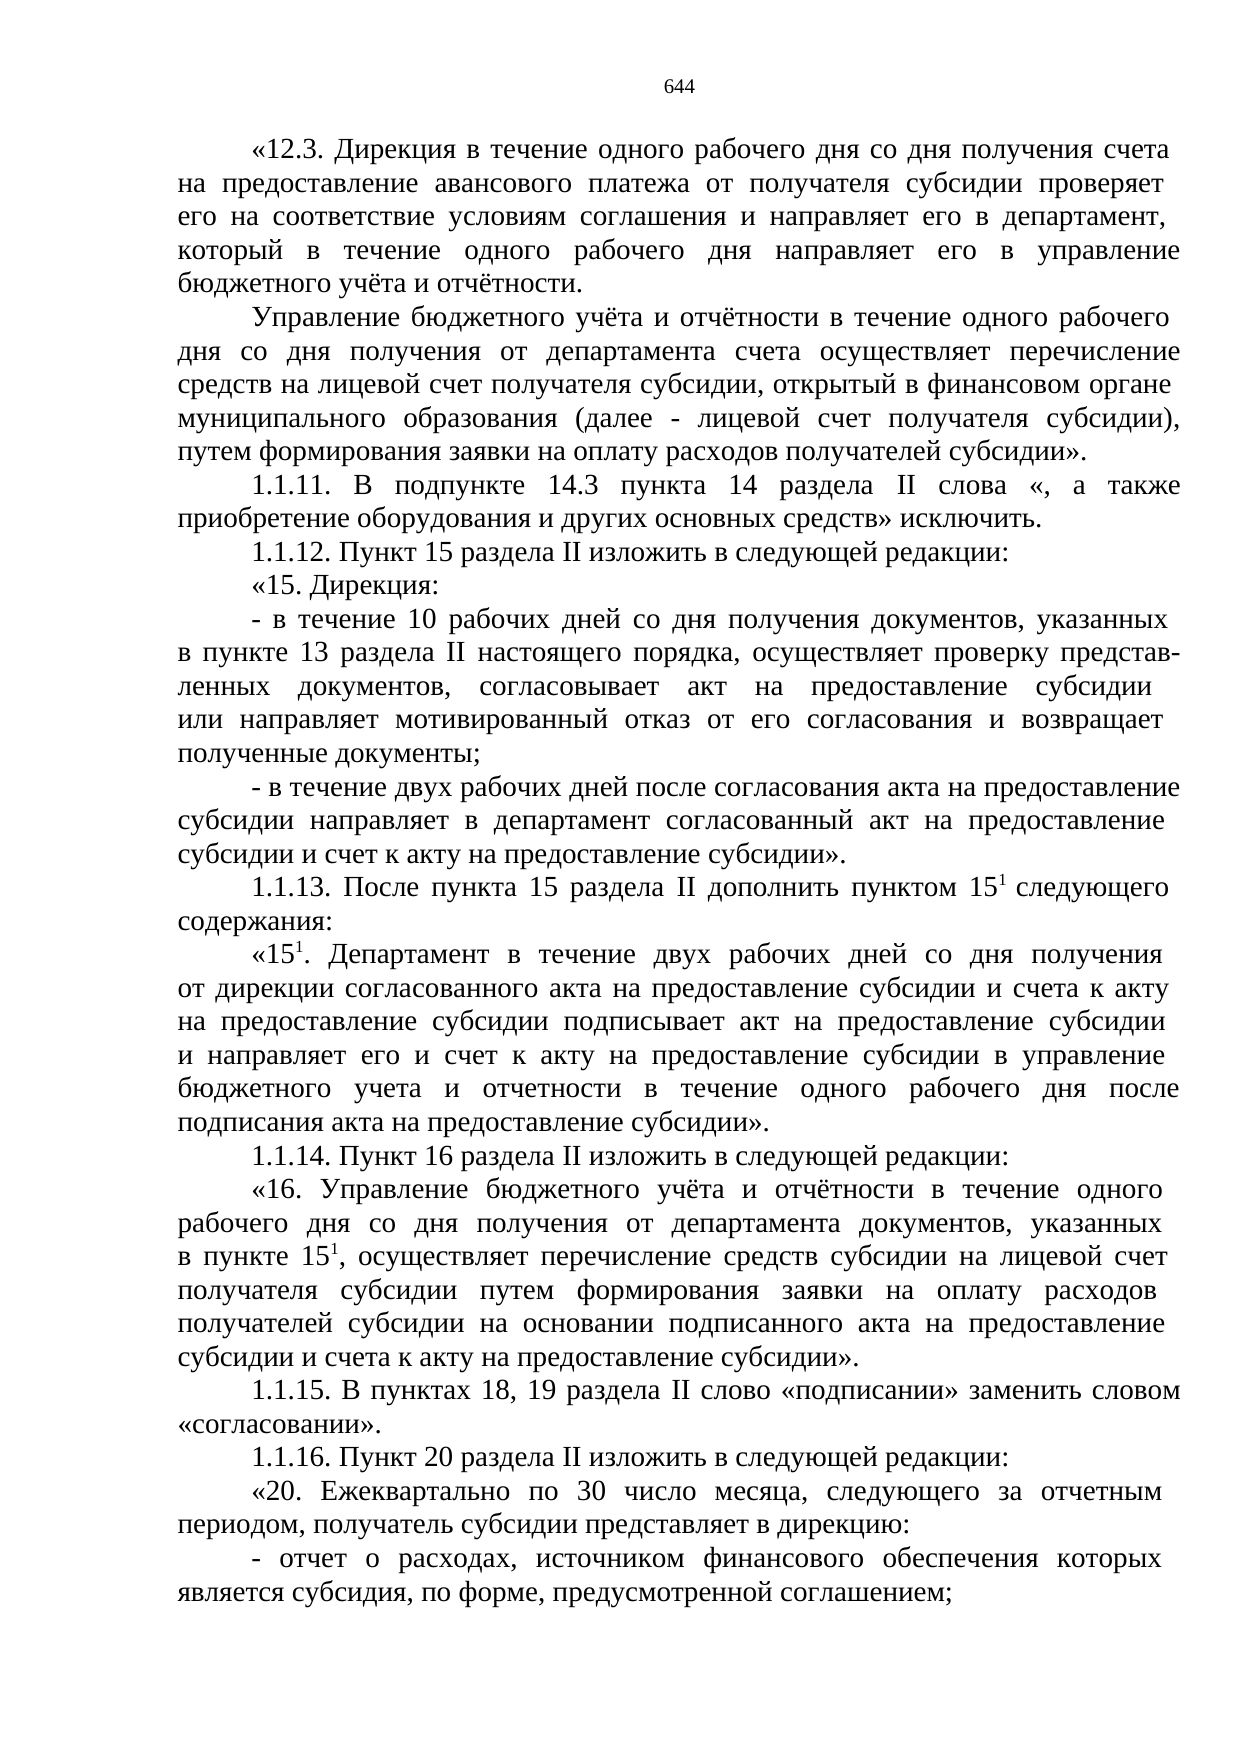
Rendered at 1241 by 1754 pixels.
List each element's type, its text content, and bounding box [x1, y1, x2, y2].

text «12.3. Дирекция в течение одного рабочего дня со дня получения счета на предоставление авансового платежа от получателя субсидии проверяет его на соответствие условиям соглашения и направляет его в департамент, который в течение одного рабочего дня направляет его в управление бюджетного учёта и отчётности. [177, 131, 1181, 299]
text 1.1.12. Пункт 15 раздела II изложить в следующей редакции: [177, 534, 1181, 567]
text - в течение двух рабочих дней после согласования акта на предоставление субсидии направляет в департамент согласованный акт на предоставление субсидии и счет к акту на предоставление субсидии». [177, 769, 1181, 869]
text 1.1.13. После пункта 15 раздела II дополнить пунктом 151 следующего содержания: [177, 869, 1181, 936]
text - отчет о расходах, источником финансового обеспечения которых является субсидия, по форме, предусмотренной соглашением; [177, 1540, 1181, 1607]
text «20. Ежеквартально по 30 число месяца, следующего за отчетным периодом, получатель субсидии представляет в дирекцию: [177, 1473, 1181, 1540]
text 1.1.11. В подпункте 14.3 пункта 14 раздела II слова «, а также приобретение оборудования и других основных средств» исключить. [177, 467, 1181, 534]
text 1.1.16. Пункт 20 раздела II изложить в следующей редакции: [177, 1439, 1181, 1473]
text 1.1.14. Пункт 16 раздела II изложить в следующей редакции: [177, 1138, 1181, 1171]
text 1.1.15. В пунктах 18, 19 раздела II слово «подписании» заменить словом «согласовании». [177, 1372, 1181, 1439]
text - в течение 10 рабочих дней со дня получения документов, указанных в пункте 13 раздела II настоящего порядка, осуществляет проверку представ- ленных документов, согласовывает акт на предоставление субсидии или направляет мотивированный отказ от его согласования и возвращает полученные документы; [177, 601, 1181, 769]
text Управление бюджетного учёта и отчётности в течение одного рабочего дня со дня получения от департамента счета осуществляет перечисление средств на лицевой счет получателя субсидии, открытый в финансовом органе муниципального образования (далее - лицевой счет получателя субсидии), путем формирования заявки на оплату расходов получателей субсидии». [177, 299, 1181, 467]
text «15. Дирекция: [177, 567, 1181, 601]
text «16. Управление бюджетного учёта и отчётности в течение одного рабочего дня со дня получения от департамента документов, указанных в пункте 151, осуществляет перечисление средств субсидии на лицевой счет получателя субсидии путем формирования заявки на оплату расходов получателей субсидии на основании подписанного акта на предоставление субсидии и счета к акту на предоставление субсидии». [177, 1171, 1181, 1372]
text «151. Департамент в течение двух рабочих дней со дня получения от дирекции согласованного акта на предоставление субсидии и счета к акту на предоставление субсидии подписывает акт на предоставление субсидии и направляет его и счет к акту на предоставление субсидии в управление бюджетного учета и отчетности в течение одного рабочего дня после подписания акта на предоставление субсидии». [177, 936, 1181, 1138]
